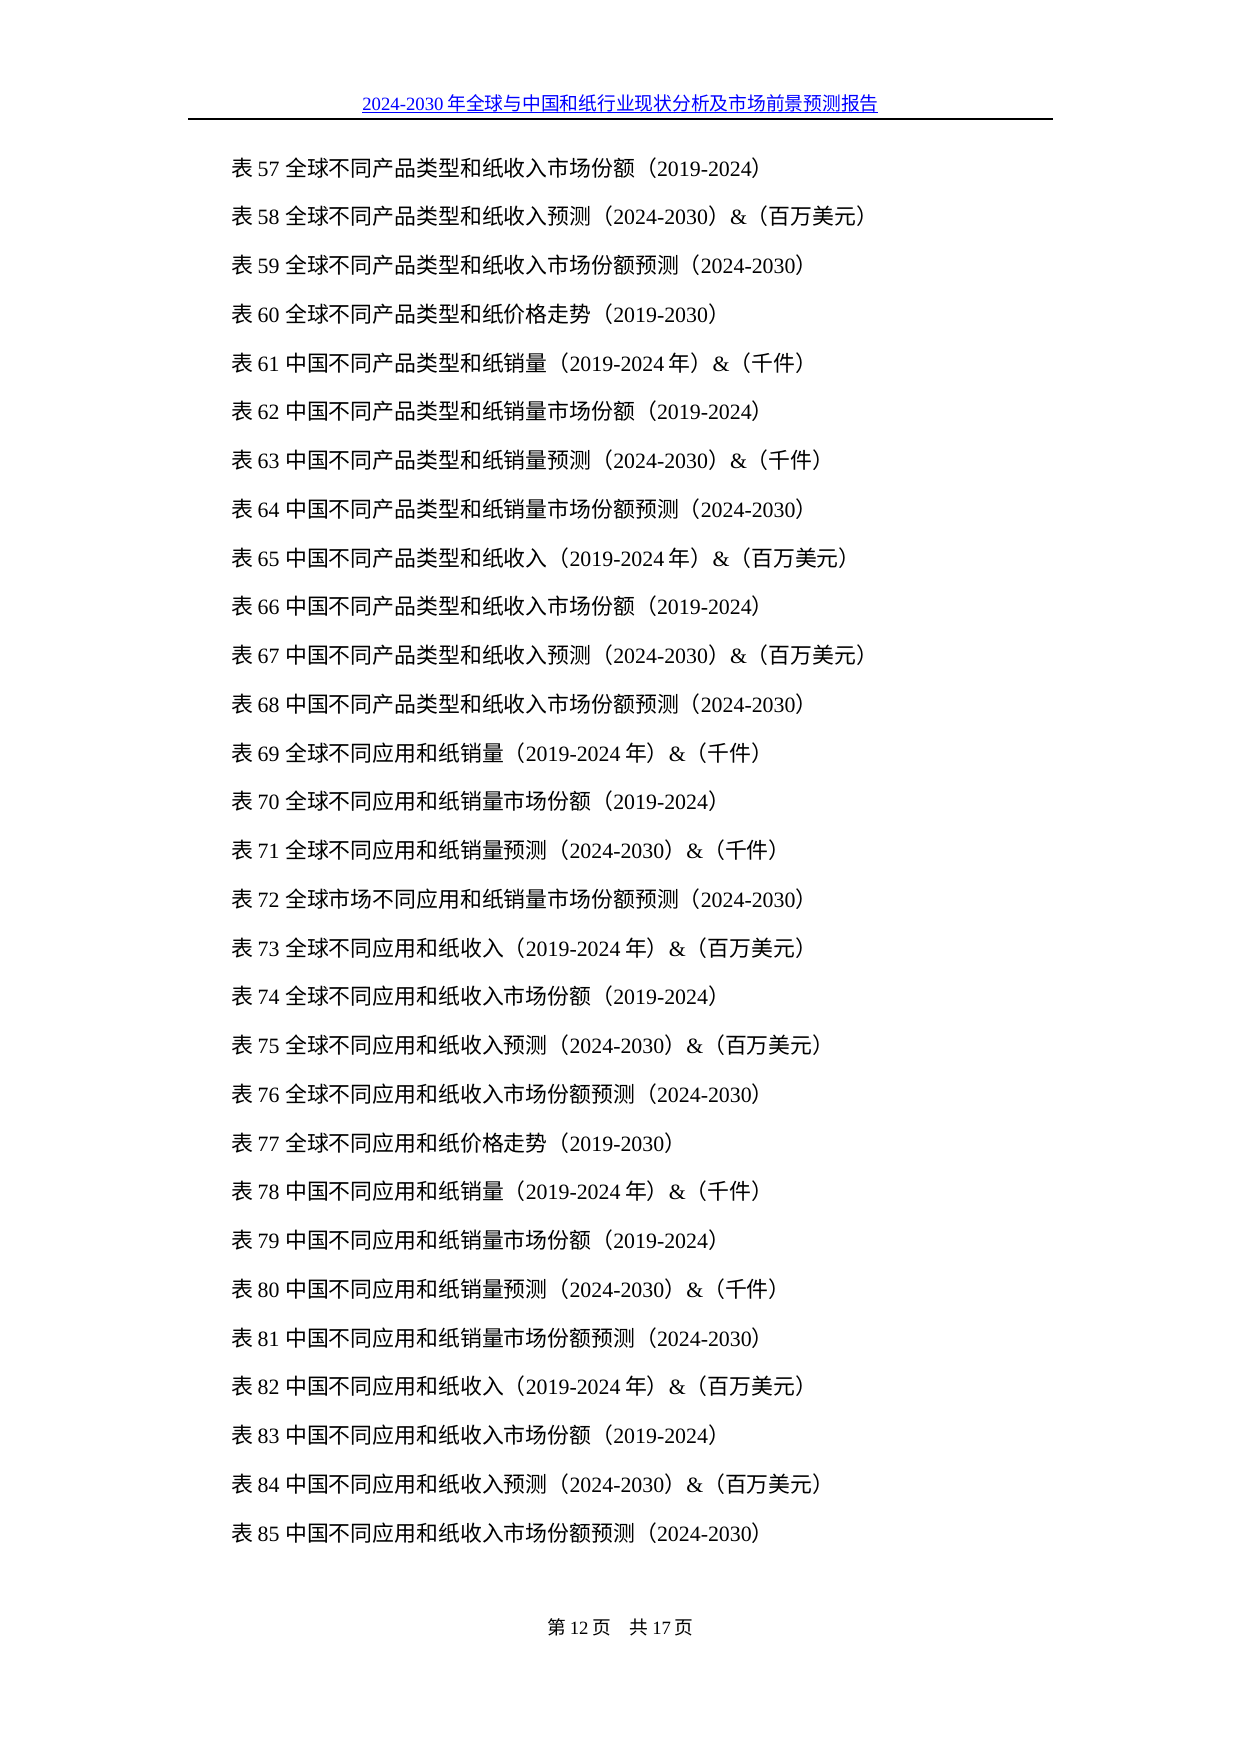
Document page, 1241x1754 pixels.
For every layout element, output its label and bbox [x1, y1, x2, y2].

text [187, 150, 1053, 1548]
